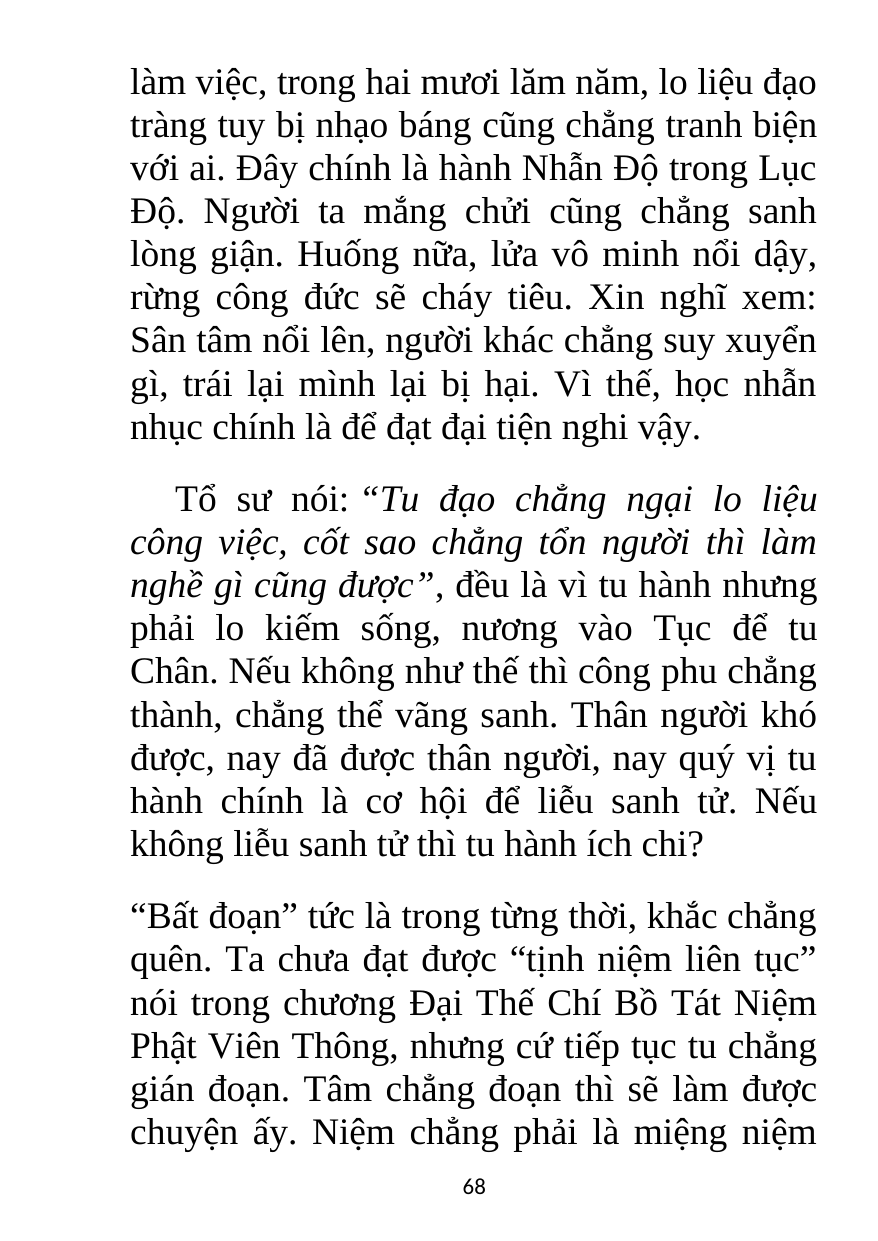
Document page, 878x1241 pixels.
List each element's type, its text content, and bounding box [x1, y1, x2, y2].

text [130, 59, 818, 447]
text Tổ sư nói: “Tu đạo chẳng ngại lo liệu công việc, cốt sao chẳng tổn người thì làm nghề gì cũng được”, đều là vì tu hành nhưng phải lo kiếm sống, nương vào Tục để tu Chân. Nếu không như thế thì công phu chẳng thành, chẳng thể vãng sanh. Thân người khó được, nay đã được thân người, nay quý vị tu hành chính là cơ hội để liễu sanh tử. Nếu không liễu sanh tử thì tu hành ích chi? [130, 476, 818, 864]
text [130, 894, 818, 1152]
